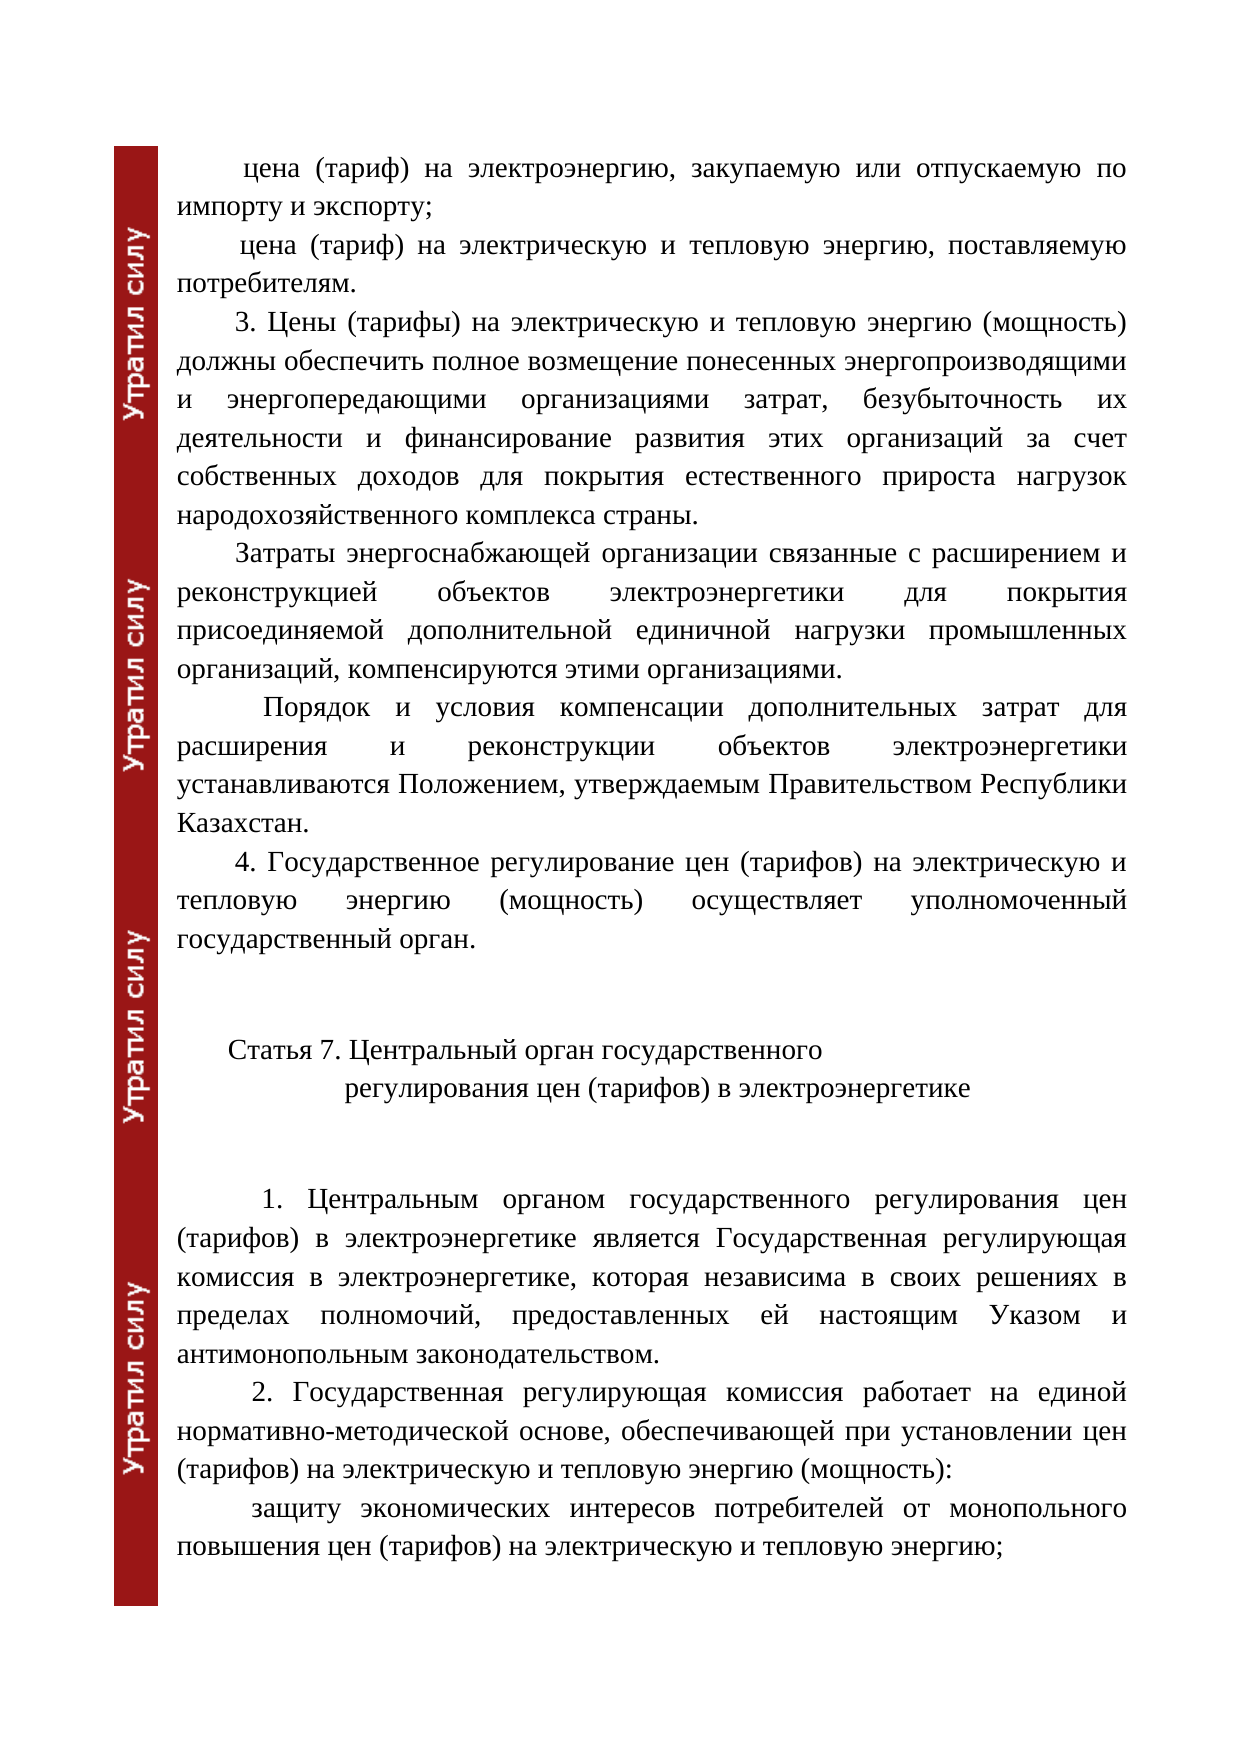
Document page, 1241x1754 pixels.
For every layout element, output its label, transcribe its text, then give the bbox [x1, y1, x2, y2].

text 4. Государственное регулирование цен (тарифов) на электрическую и тепловую энергию (мощность) осуществляет уполномоченный государственный орган. [112, 844, 1128, 954]
picture [114, 1369, 158, 1374]
picture [114, 530, 158, 535]
text цена (тариф) на электрическую и тепловую энергию, поставляемую потребителям. [112, 227, 1128, 299]
picture [114, 684, 158, 689]
picture [114, 1104, 158, 1182]
text Порядок и условия компенсации дополнительных затрат для расширения и реконструкции объектов электроэнергетики устанавливаются Положением, утверждаемым Правительством Республики Казахстан. [112, 689, 1128, 839]
text цена (тариф) на электроэнергию, закупаемую или отпускаемую по импорту и экспорту; [112, 150, 1128, 222]
picture [114, 839, 158, 844]
picture [114, 146, 158, 150]
text 3. Цены (тарифы) на электрическую и тепловую энергию (мощность) должны обеспечить полное возмещение понесенных энергопроизводящими и энергопередающими организациями затрат, безубыточность их деятельности и финансирование развития этих организаций за счет собственных доходов для покрытия естественного прироста нагрузок народохозяйственного комплекса страны. [112, 304, 1128, 530]
picture [114, 1562, 158, 1606]
picture [114, 222, 158, 227]
picture [114, 954, 158, 1032]
picture [114, 1066, 158, 1071]
text 1. Центральным органом государственного регулирования цен (тарифов) в электроэнергетике является Государственная регулирующая комиссия в электроэнергетике, которая независима в своих решениях в пределах полномочий, предоставленных ей настоящим Указом и антимонопольным законодательством. [112, 1182, 1128, 1369]
text 2. Государственная регулирующая комиссия работает на единой нормативно-методической основе, обеспечивающей при установлении цен (тарифов) на электрическую и тепловую энергию (мощность): [112, 1374, 1128, 1485]
text защиту экономических интересов потребителей от монопольного повышения цен (тарифов) на электрическую и тепловую энергию; [112, 1490, 1128, 1562]
text регулирования цен (тарифов) в электроэнергетике [112, 1071, 1128, 1104]
text Статья 7. Центральный орган государственного [112, 1032, 1128, 1066]
picture [114, 299, 158, 304]
text Затраты энергоснабжающей организации связанные с расширением и реконструкцией объектов электроэнергетики для покрытия присоединяемой дополнительной единичной нагрузки промышленных организаций, компенсируются этими организациями. [112, 535, 1128, 684]
picture [114, 1485, 158, 1490]
